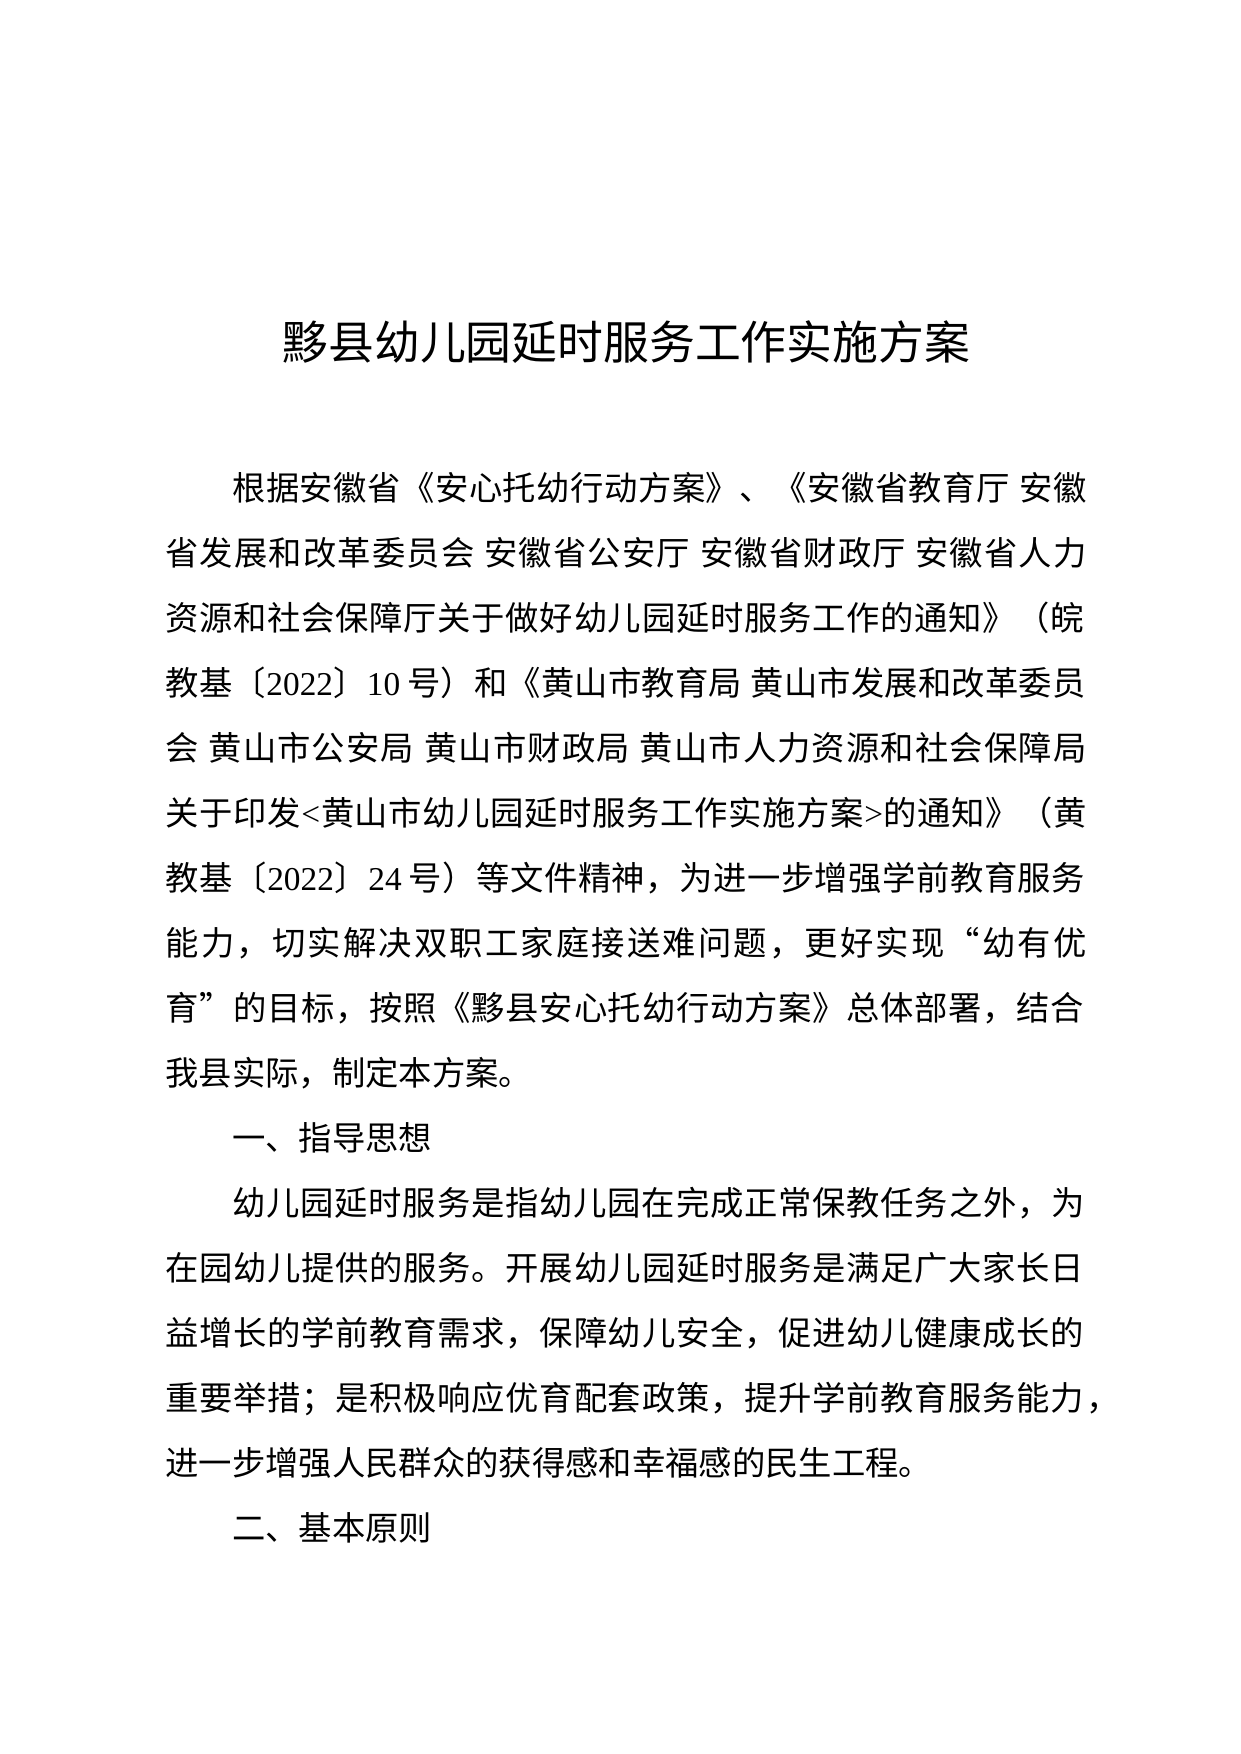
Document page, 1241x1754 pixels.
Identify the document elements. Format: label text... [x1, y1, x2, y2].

text 一、指导思想 [165, 1103, 1087, 1168]
text 二、基本原则 [165, 1493, 1087, 1558]
text 幼儿园延时服务是指幼儿园在完成正常保教任务之外，为在园幼儿提供的服务。开展幼儿园延时服务是满足广大家长日益增长的学前教育需求，保障幼儿安全，促进幼儿健康成长的重要举措；是积极响应优育配套政策，提升学前教育服务能力，进一步增强人民群众的获得感和幸福感的民生工程。 [165, 1168, 1087, 1493]
text 根据安徽省《安心托幼行动方案》、《安徽省教育厅 安徽省发展和改革委员会 安徽省公安厅 安徽省财政厅 安徽省人力资源和社会保障厅关于做好幼儿园延时服务工作的通知》（皖教基〔2022〕10号）和《黄山市教育局 黄山市发展和改革委员会 黄山市公安局 黄山市财政局 黄山市人力资源和社会保障局关于印发<黄山市幼儿园延时服务工作实施方案>的通知》（黄教基〔2022〕24号）等文件精神，为进一步增强学前教育服务能力，切实解决双职工家庭接送难问题，更好实现“幼有优育”的目标，按照《黟县安心托幼行动方案》总体部署，结合我县实际，制定本方案。 [165, 453, 1087, 1103]
text 黟县幼儿园延时服务工作实施方案 [165, 291, 1087, 388]
